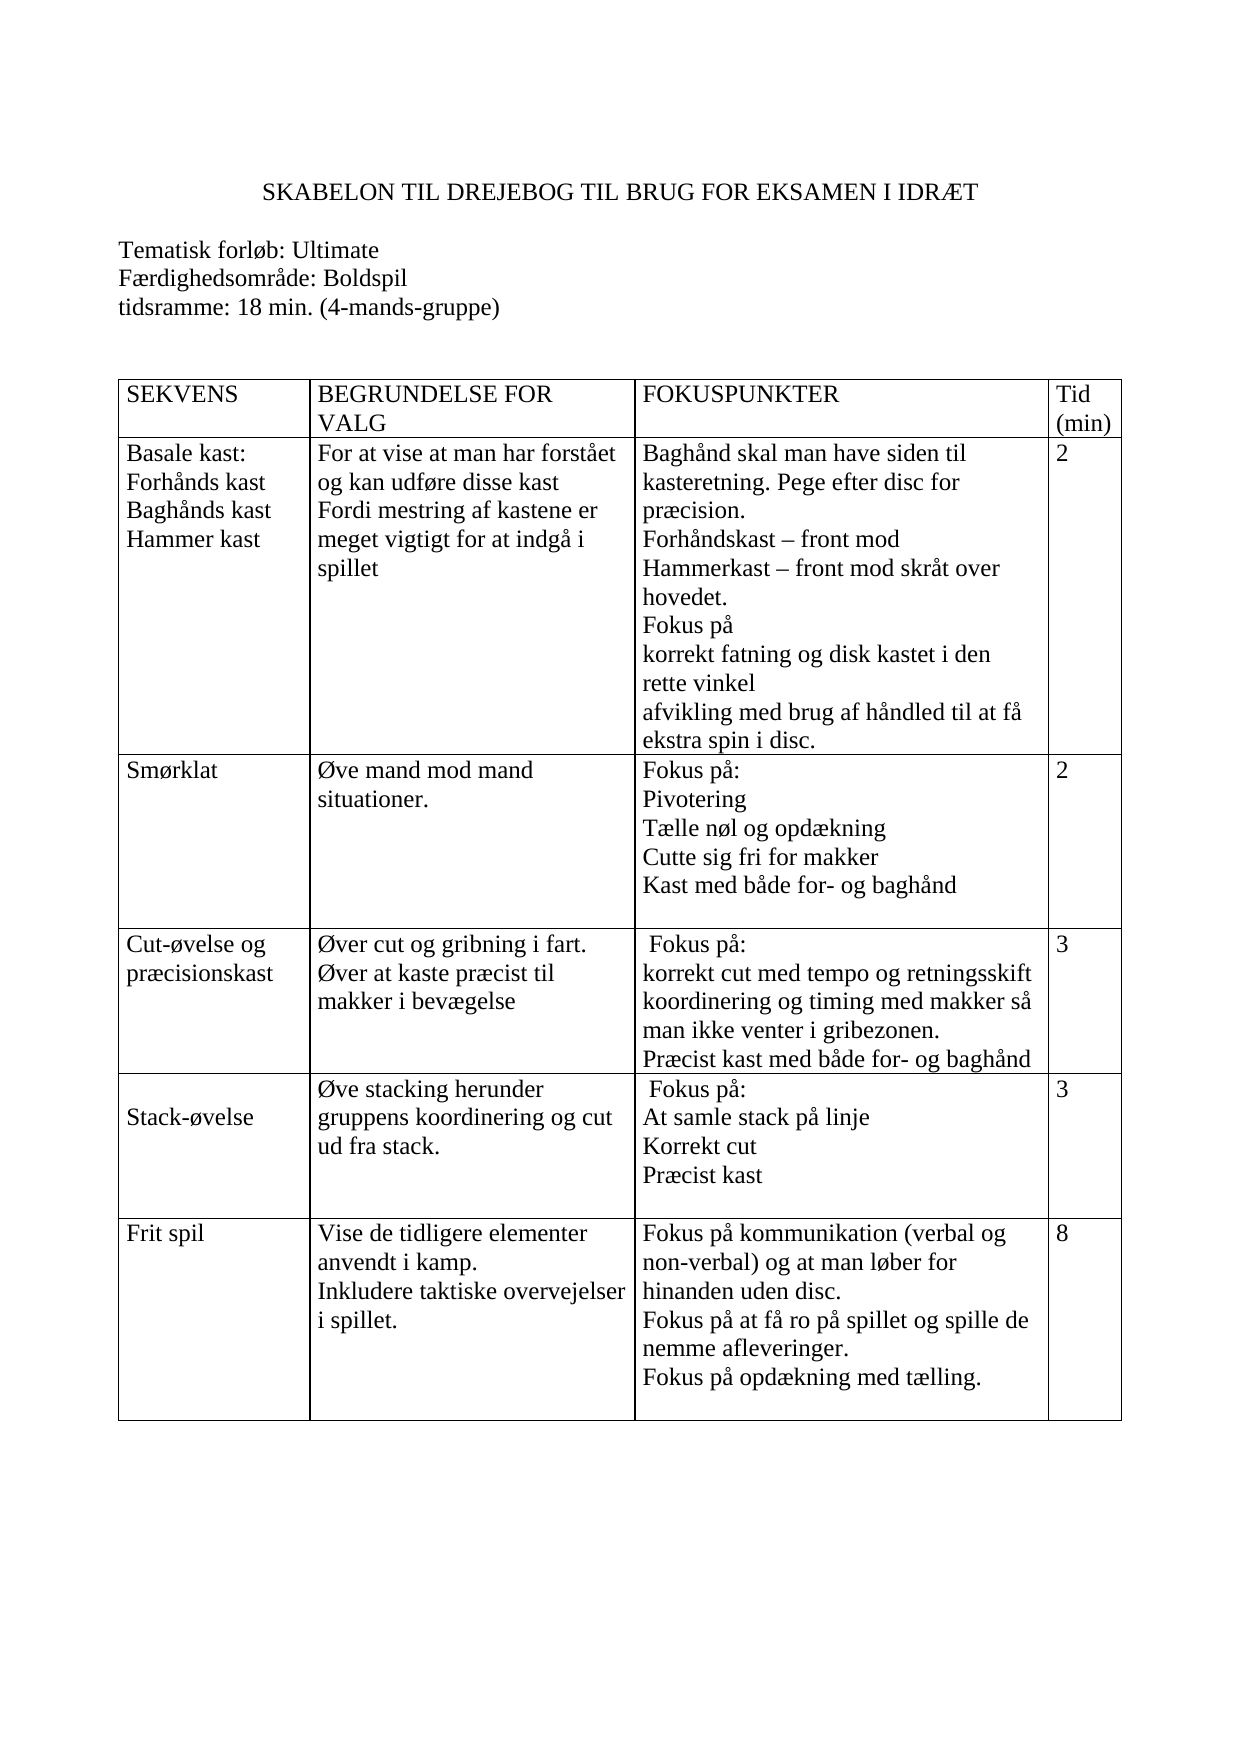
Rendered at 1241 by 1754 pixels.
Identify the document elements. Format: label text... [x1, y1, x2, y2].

table_header BEGRUNDELSE FOR VALG [311, 380, 634, 437]
table_cell Cut-øvelse og præcisionskast [119, 929, 309, 1073]
table_cell Smørklat [119, 755, 309, 928]
table_cell Basale kast: Forhånds kast Baghånds kast Hammer kast [119, 438, 309, 754]
table_cell Fokus på: At samle stack på linje Korrekt cut Præcist kast [636, 1074, 1048, 1217]
table_cell 3 [1049, 1074, 1121, 1217]
text Tematisk forløb: Ultimate [118, 235, 1122, 263]
table_cell Stack-øvelse [119, 1074, 309, 1217]
table_cell For at vise at man har forstået og kan udføre disse kast Fordi mestring af kastene er meget vigtigt for at indgå i spillet [311, 438, 634, 754]
table_cell Fokus på: Pivotering Tælle nøl og opdækning Cutte sig fri for makker Kast med både for- og baghånd [636, 755, 1048, 928]
text tidsramme: 18 min. (4-mands-gruppe) [118, 292, 1122, 321]
table_cell Fokus på: korrekt cut med tempo og retningsskift koordinering og timing med makker så man ikke venter i gribezonen. Præcist kast med både for- og baghånd [636, 929, 1048, 1073]
table_cell Øve mand mod mand situationer. [311, 755, 634, 928]
text Færdighedsområde: Boldspil [118, 263, 1122, 292]
table_header Tid (min) [1049, 380, 1121, 437]
text SKABELON TIL DREJEBOG TIL BRUG FOR EKSAMEN I IDRÆT [118, 177, 1122, 206]
table_cell Øve stacking herunder gruppens koordinering og cut ud fra stack. [311, 1074, 634, 1217]
table_header SEKVENS [119, 380, 309, 437]
table_cell Øver cut og gribning i fart. Øver at kaste præcist til makker i bevægelse [311, 929, 634, 1073]
table_cell 2 [1049, 438, 1121, 754]
table_cell 8 [1049, 1219, 1121, 1420]
table_cell 3 [1049, 929, 1121, 1073]
table_cell Baghånd skal man have siden til kasteretning. Pege efter disc for præcision. Forhåndskast – front mod Hammerkast – front mod skråt over hovedet. Fokus på korrekt fatning og disk kastet i den rette vinkel afvikling med brug af håndled til at få ekstra spin i disc. [636, 438, 1048, 754]
table_cell 2 [1049, 755, 1121, 928]
table_cell Fokus på kommunikation (verbal og non-verbal) og at man løber for hinanden uden disc. Fokus på at få ro på spillet og spille de nemme afleveringer. Fokus på opdækning med tælling. [636, 1219, 1048, 1420]
table_header FOKUSPUNKTER [636, 380, 1048, 437]
table_cell Vise de tidligere elementer anvendt i kamp. Inkludere taktiske overvejelser i spillet. [311, 1219, 634, 1420]
table_cell Frit spil [119, 1219, 309, 1420]
